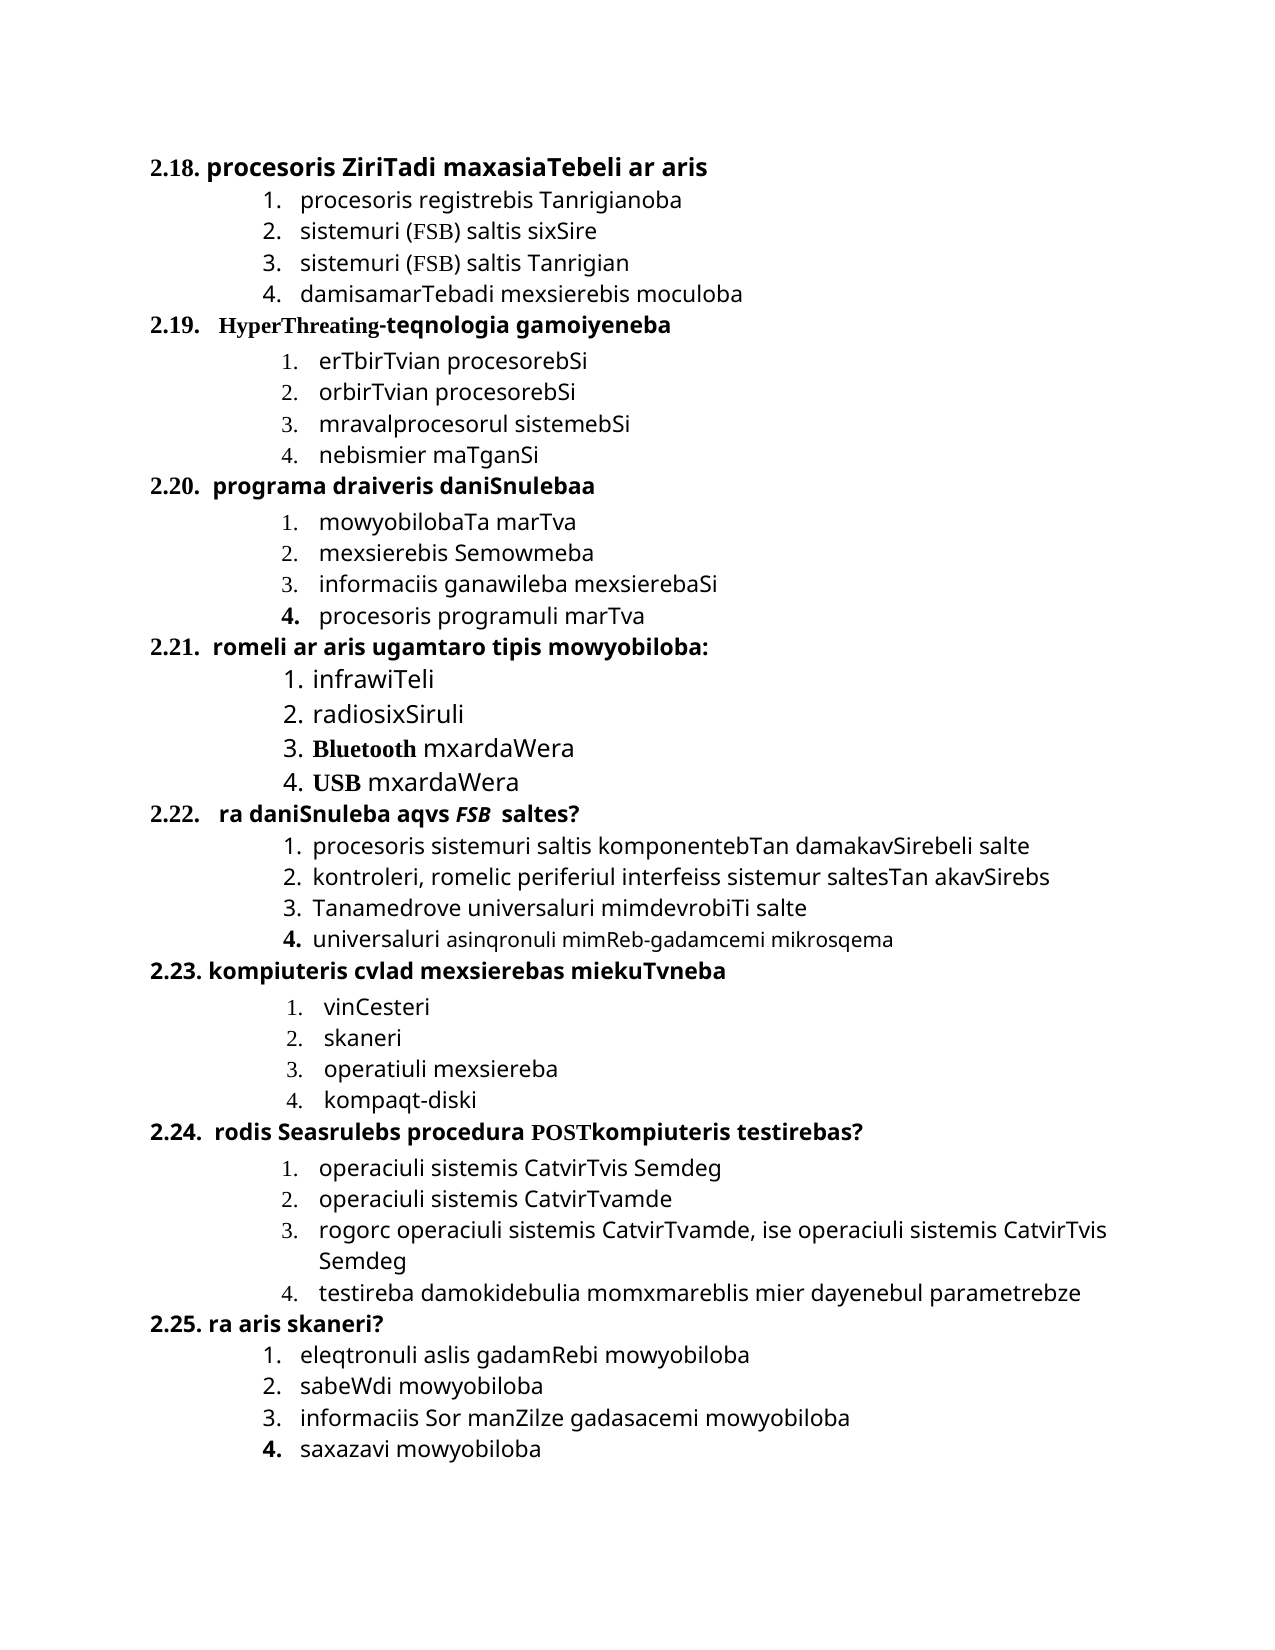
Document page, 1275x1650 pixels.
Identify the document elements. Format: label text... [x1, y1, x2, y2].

list sistemuri (FSB) saltis sixSire [262, 215, 1196, 247]
list mowyobilobaTa marTva [281, 506, 1196, 537]
list operaciuli sistemis CatvirTvis Semdeg [281, 1152, 1196, 1183]
list orbirTvian procesorebSi [281, 376, 1196, 407]
list saxazavi mowyobiloba [262, 1433, 1196, 1464]
text 2.21. romeli ar aris ugamtaro tipis mowyobiloba: [150, 631, 1196, 662]
list skaneri [286, 1022, 1196, 1053]
list procesoris sistemuri saltis komponentebTan damakavSirebeli salte [283, 830, 1196, 861]
list mravalprocesorul sistemebSi [281, 407, 1196, 439]
text 2.25. ra aris skaneri? [150, 1308, 1196, 1339]
text 2.23. kompiuteris cvlad mexsierebas miekuTvneba [150, 955, 1196, 986]
list erTbirTvian procesorebSi [281, 345, 1196, 376]
list procesoris programuli marTva [281, 600, 1196, 631]
list kompaqt-diski [286, 1084, 1196, 1116]
text 2.24. rodis Seasrulebs procedura POSTkompiuteris testirebas? [150, 1116, 1196, 1147]
list kontroleri, romelic periferiul interfeiss sistemur saltesTan akavSirebs [283, 861, 1196, 892]
list infrawiTeli [283, 662, 1196, 696]
list operaciuli sistemis CatvirTvamde [281, 1183, 1196, 1214]
list radiosixSiruli [283, 696, 1196, 730]
list nebismier maTganSi [281, 439, 1196, 470]
list eleqtronuli aslis gadamRebi mowyobiloba [262, 1339, 1196, 1370]
list USB mxardaWera [283, 764, 1196, 798]
list mexsierebis Semowmeba [281, 537, 1196, 568]
list Bluetooth mxardaWera [283, 730, 1196, 764]
text 2.20. programa draiveris daniSnulebaa [150, 470, 1196, 501]
list sabeWdi mowyobiloba [262, 1370, 1213, 1402]
list sistemuri (FSB) saltis Tanrigian [262, 247, 1196, 278]
list informaciis ganawileba mexsierebaSi [281, 568, 1196, 600]
text 2.18. procesoris ZiriTadi maxasiaTebeli ar aris [150, 150, 1196, 184]
list informaciis Sor manZilze gadasacemi mowyobiloba [262, 1402, 1196, 1433]
list rogorc operaciuli sistemis CatvirTvamde, ise operaciuli sistemis CatvirTvis Semdeg [281, 1214, 1196, 1277]
list vinCesteri [286, 991, 1196, 1022]
text 2.19. HyperThreating-teqnologia gamoiyeneba [150, 309, 1196, 340]
list procesoris registrebis Tanrigianoba [262, 184, 1196, 215]
list Tanamedrove universaluri mimdevrobiTi salte [283, 892, 1196, 923]
list testireba damokidebulia momxmareblis mier dayenebul parametrebze [281, 1277, 1196, 1308]
list universaluri asinqronuli mimReb-gadamcemi mikrosqema [283, 923, 1196, 955]
list operatiuli mexsiereba [286, 1053, 1196, 1084]
text 2.22. ra daniSnuleba aqvs FSB saltes? [150, 798, 1196, 830]
list damisamarTebadi mexsierebis moculoba [262, 278, 1196, 309]
